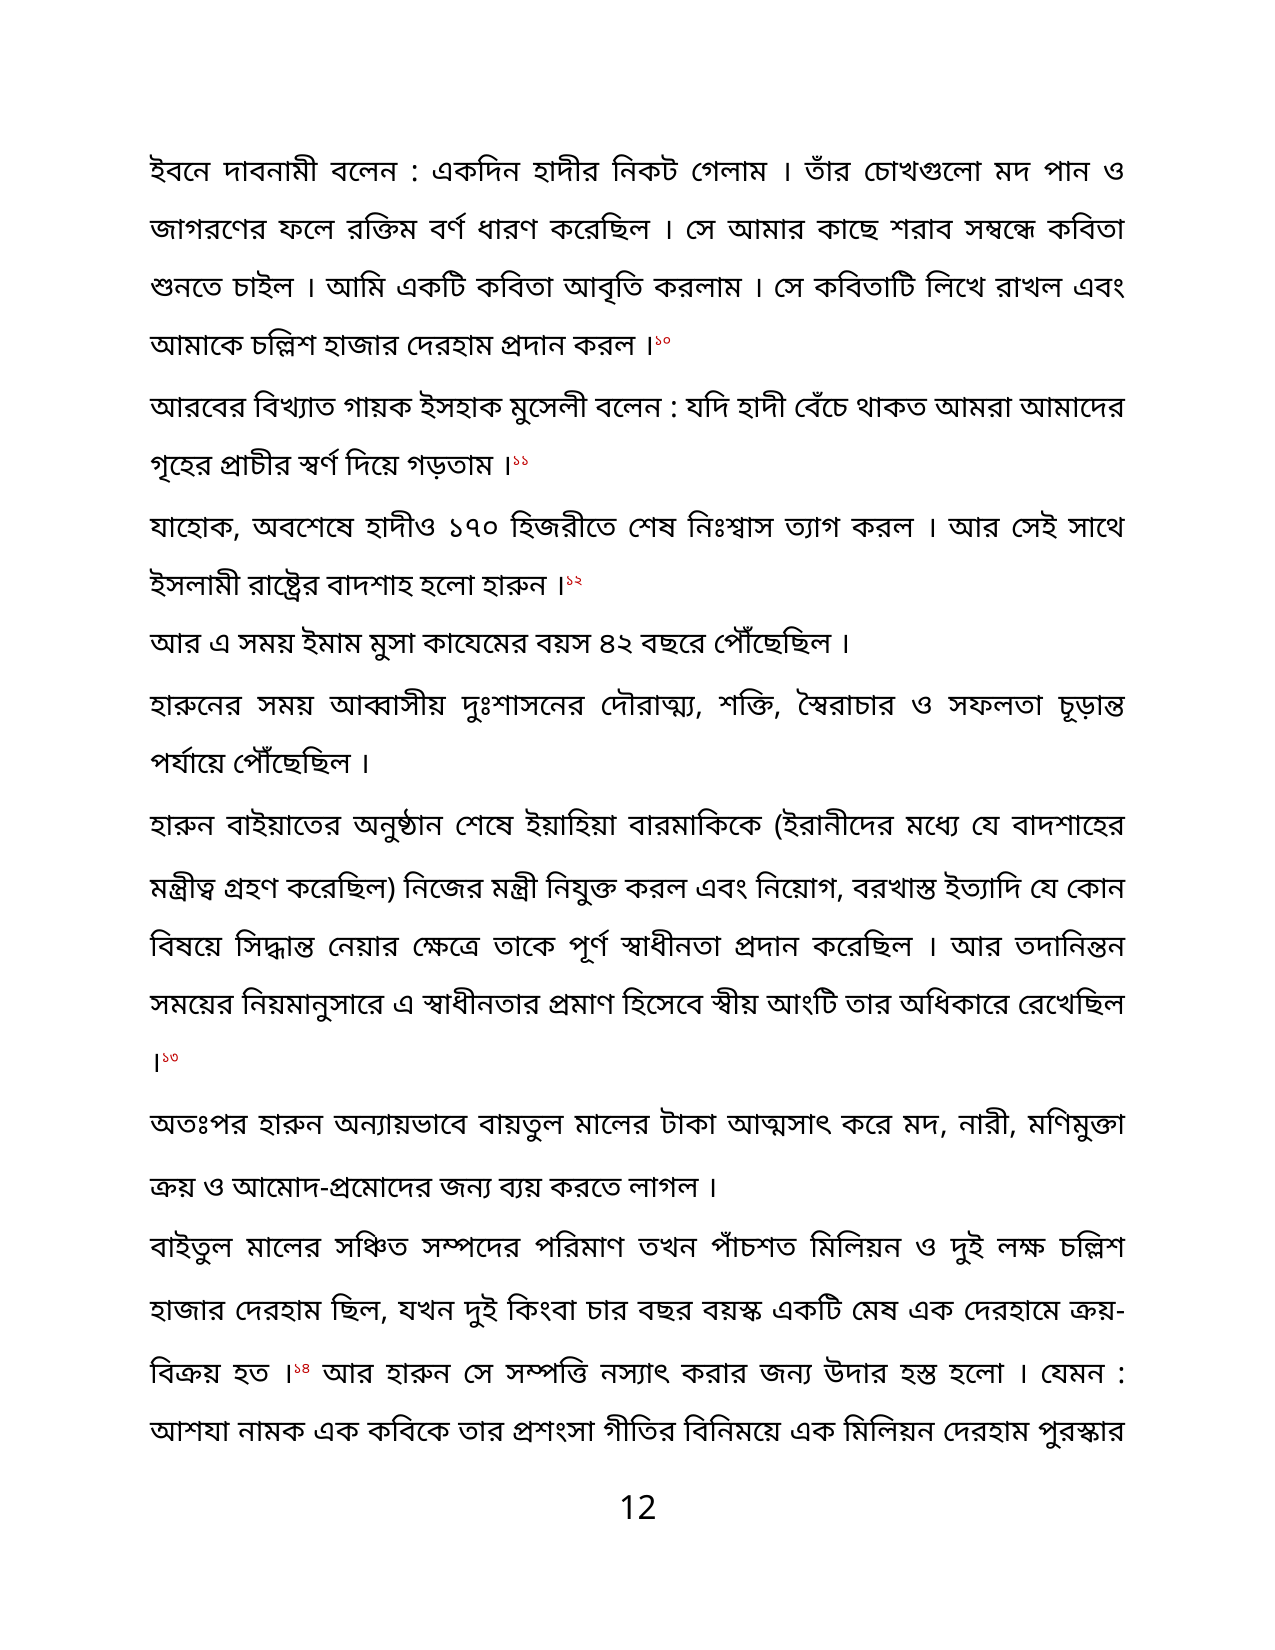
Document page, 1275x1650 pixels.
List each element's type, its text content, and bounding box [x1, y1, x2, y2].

text আরবের বিখ্যাত গায়ক ইসহাক মুসেলী বলেন : যদি হাদী বেঁচে থাকত আমরা আমাদের গৃহের প্রাচীর স্বর্ণ দিয়ে গড়তাম ।১১ [150, 386, 1125, 487]
text আর এ সময় ইমাম মুসা কাযেমের বয়স ৪২ বছরে পৌঁছেছিল । [150, 626, 1125, 665]
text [150, 1231, 1125, 1453]
text ইবনে দাবনামী বলেন : একদিন হাদীর নিকট গেলাম । তাঁর চোখগুলো মদ পান ও জাগরণের ফলে রক্তিম বর্ণ ধারণ করেছিল । সে আমার কাছে শরাব সম্বন্ধে কবিতা শুনতে চাইল । আমি একটি কবিতা আবৃতি করলাম । সে কবিতাটি লিখে রাখল এবং আমাকে চল্লিশ হাজার দেরহাম প্রদান করল ।১০ [150, 150, 1125, 367]
text অতঃপর হারুন অন্যায়ভাবে বায়তুল মালের টাকা আত্মসাৎ করে মদ, নারী, মণিমুক্তা ক্রয় ও আমোদ-প্রমোদের জন্য ব্যয় করতে লাগল । [150, 1103, 1125, 1209]
text হারুন বাইয়াতের অনুষ্ঠান শেষে ইয়াহিয়া বারমাকিকে (ইরানীদের মধ্যে যে বাদশাহের মন্ত্রীত্ব গ্রহণ করেছিল) নিজের মন্ত্রী নিযুক্ত করল এবং নিয়োগ, বরখাস্ত ইত্যাদি যে কোন বিষয়ে সিদ্ধান্ত নেয়ার ক্ষেত্রে তাকে পূর্ণ স্বাধীনতা প্রদান করেছিল । আর তদানিন্তন সময়ের নিয়মানুসারে এ স্বাধীনতার প্রমাণ হিসেবে স্বীয় আংটি তার অধিকারে রেখেছিল ।১৩ [150, 804, 1125, 1084]
text যাহোক, অবশেষে হাদীও ১৭০ হিজরীতে শেষ নিঃশ্বাস ত্যাগ করল । আর সেই সাথে ইসলামী রাষ্ট্রের বাদশাহ হলো হারুন ।১২ [150, 506, 1125, 607]
text হারুনের সময় আব্বাসীয় দুঃশাসনের দৌরাত্ম্য, শক্তি, স্বৈরাচার ও সফলতা চূড়ান্ত পর্যায়ে পৌঁছেছিল । [150, 684, 1125, 785]
